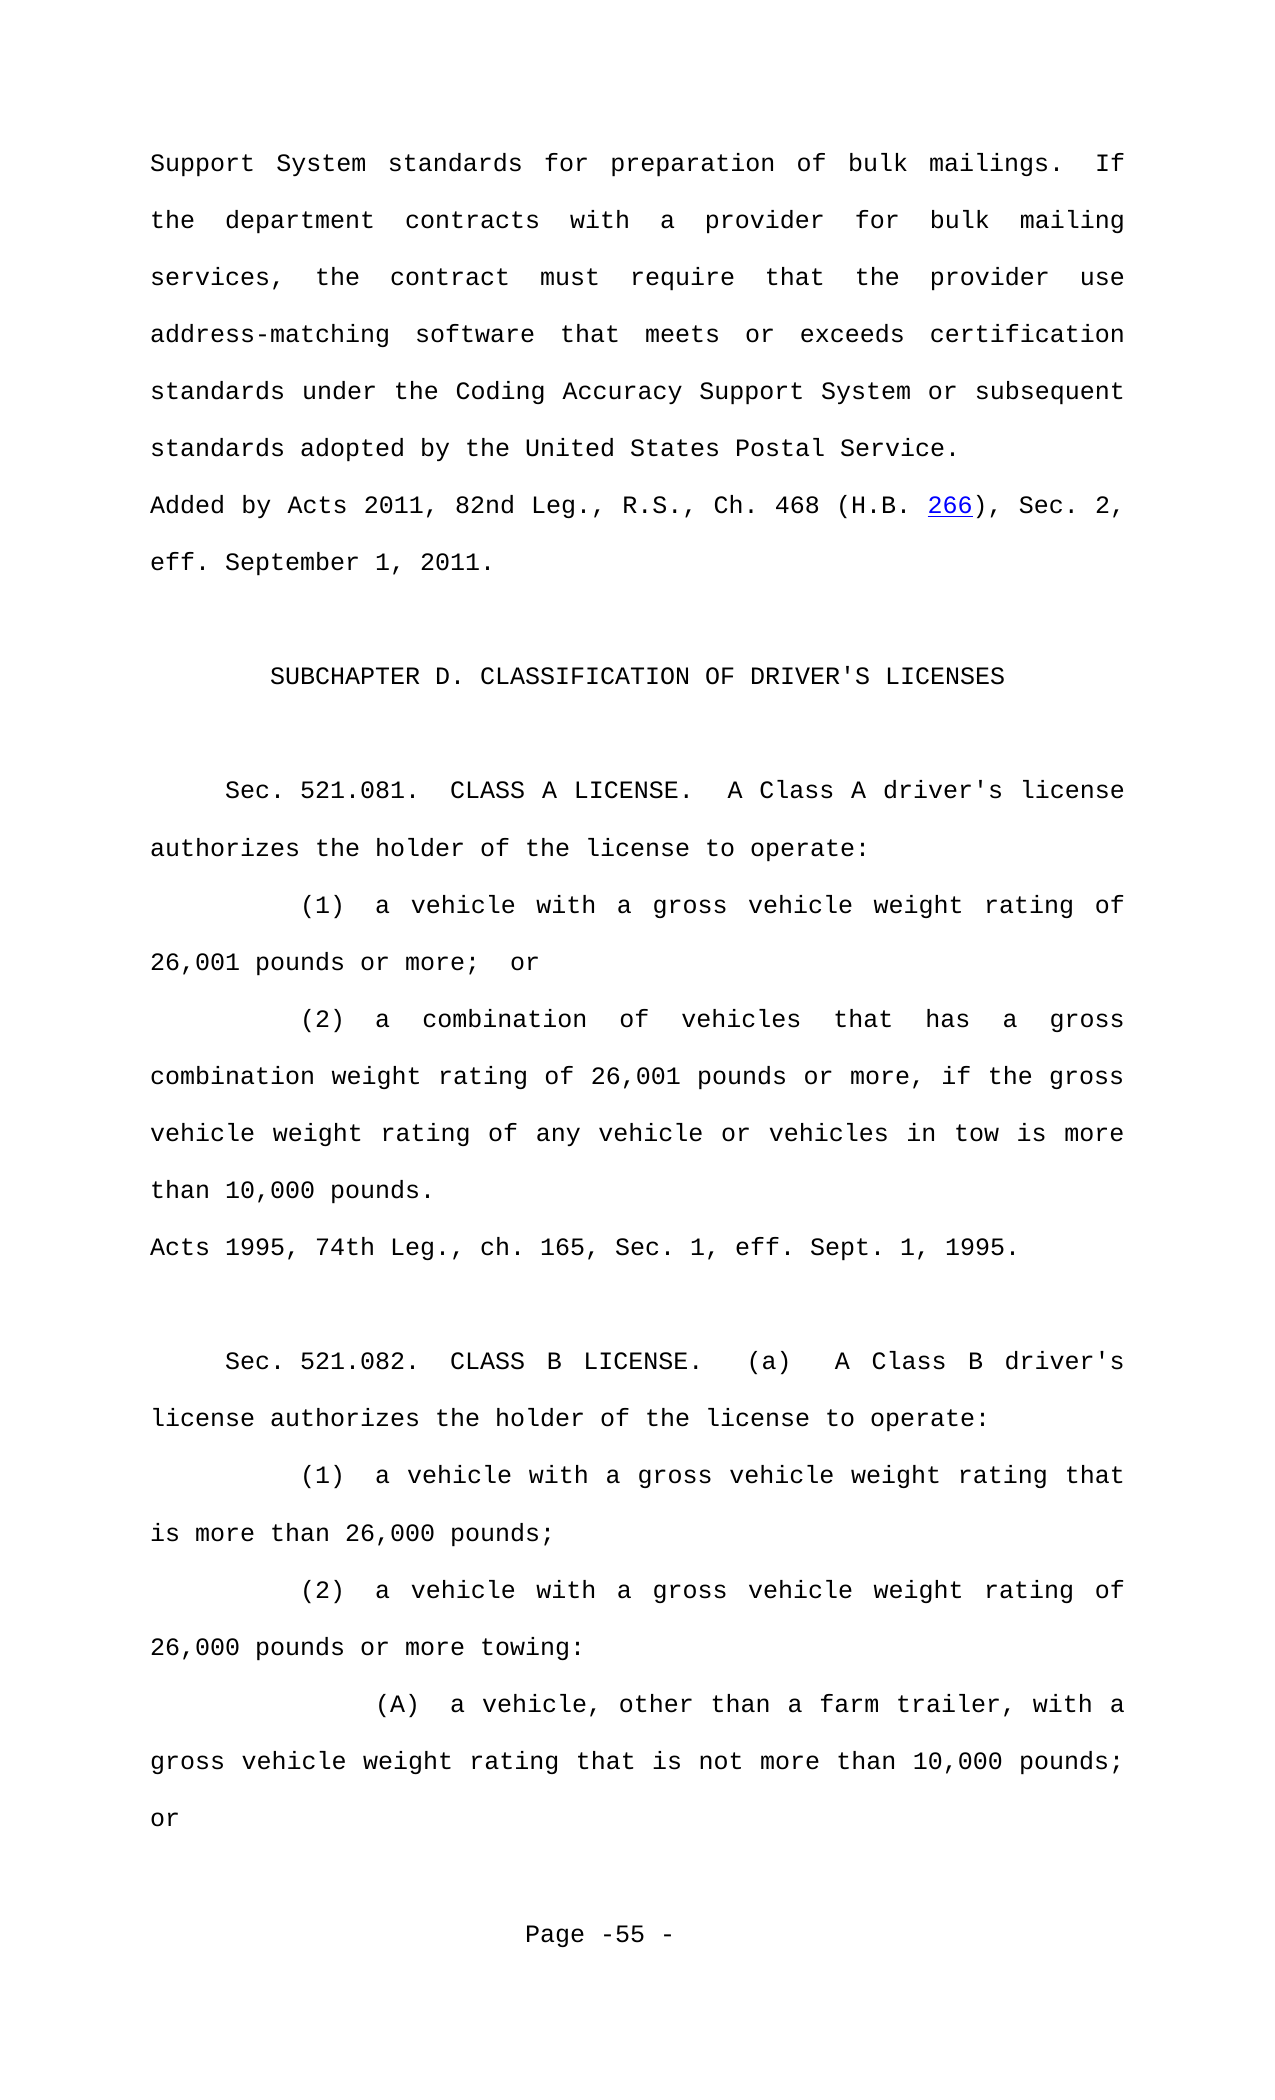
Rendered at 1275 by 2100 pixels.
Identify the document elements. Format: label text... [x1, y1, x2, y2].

text (1) a vehicle with a gross vehicle weight rating of 26,001 pounds or more; or [150, 892, 1125, 978]
text (2) a vehicle with a gross vehicle weight rating of 26,000 pounds or more towing: [150, 1577, 1125, 1663]
text Added by Acts 2011, 82nd Leg., R.S., Ch. 468 (H.B. 266), Sec. 2, eff. September 1, 2011. [150, 492, 1125, 578]
text SUBCHAPTER D. CLASSIFICATION OF DRIVER'S LICENSES [150, 664, 1125, 692]
text (2) a combination of vehicles that has a gross combination weight rating of 26,001 pounds or more, if the gross vehicle weight rating of any vehicle or vehicles in tow is more than 10,000 pounds. [150, 1006, 1125, 1206]
text Sec. 521.081. CLASS A LICENSE. A Class A driver's license authorizes the holder of the license to operate: [150, 778, 1125, 863]
text (A) a vehicle, other than a farm trailer, with a gross vehicle weight rating that is not more than 10,000 pounds; or [150, 1691, 1125, 1834]
text (1) a vehicle with a gross vehicle weight rating that is more than 26,000 pounds; [150, 1463, 1125, 1548]
text Sec. 521.082. CLASS B LICENSE. (a) A Class B driver's license authorizes the holder of the license to operate: [150, 1349, 1125, 1434]
text Acts 1995, 74th Leg., ch. 165, Sec. 1, eff. Sept. 1, 1995. [150, 1234, 1125, 1263]
